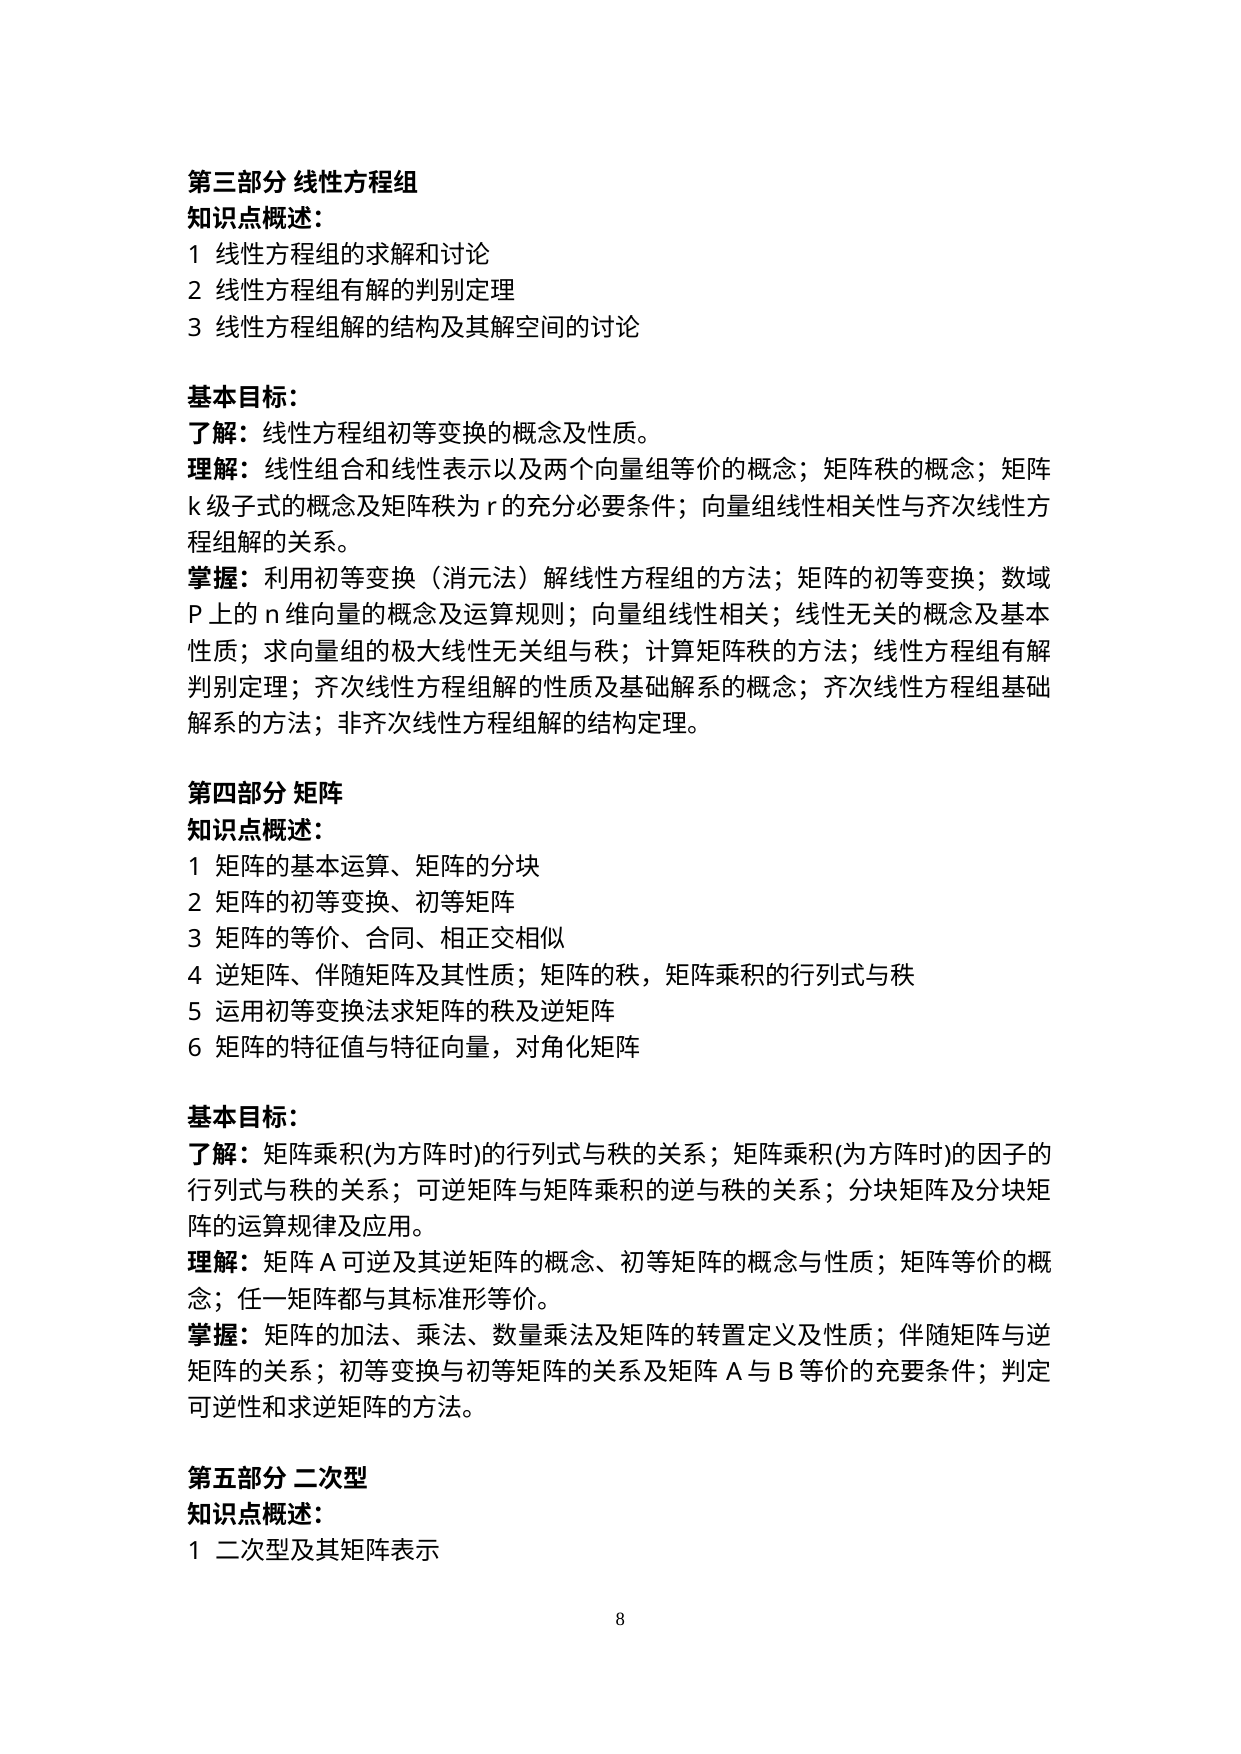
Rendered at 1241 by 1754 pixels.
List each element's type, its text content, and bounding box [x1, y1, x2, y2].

text 第四部分 矩阵 [187, 774, 1053, 810]
text 2 线性方程组有解的判别定理 [187, 271, 1053, 307]
text 理解：线性组合和线性表示以及两个向量组等价的概念；矩阵秩的概念；矩阵k级子式的概念及矩阵秩为r的充分必要条件；向量组线性相关性与齐次线性方程组解的关系。 [187, 450, 1053, 558]
text 4 逆矩阵、伴随矩阵及其性质；矩阵的秩，矩阵乘积的行列式与秩 [187, 955, 1053, 991]
text 知识点概述： [187, 198, 1053, 234]
text 6 矩阵的特征值与特征向量，对角化矩阵 [187, 1028, 1053, 1064]
text 1 线性方程组的求解和讨论 [187, 234, 1053, 271]
text 了解：线性方程组初等变换的概念及性质。 [187, 413, 1053, 450]
text 基本目标： [187, 377, 1053, 413]
text 知识点概述： [187, 810, 1053, 846]
text 1 矩阵的基本运算、矩阵的分块 [187, 846, 1053, 883]
text 掌握：利用初等变换（消元法）解线性方程组的方法；矩阵的初等变换；数域P上的n维向量的概念及运算规则；向量组线性相关；线性无关的概念及基本性质；求向量组的极大线性无关组与秩；计算矩阵秩的方法；线性方程组有解判别定理；齐次线性方程组解的性质及基础解系的概念；齐次线性方程组基础解系的方法；非齐次线性方程组解的结构定理。 [187, 558, 1053, 740]
text 理解：矩阵A可逆及其逆矩阵的概念、初等矩阵的概念与性质；矩阵等价的概念；任一矩阵都与其标准形等价。 [187, 1243, 1053, 1315]
text 3 矩阵的等价、合同、相正交相似 [187, 919, 1053, 955]
text 3 线性方程组解的结构及其解空间的讨论 [187, 307, 1053, 343]
text 了解：矩阵乘积(为方阵时)的行列式与秩的关系；矩阵乘积(为方阵时)的因子的行列式与秩的关系；可逆矩阵与矩阵乘积的逆与秩的关系；分块矩阵及分块矩阵的运算规律及应用。 [187, 1134, 1053, 1243]
text 基本目标： [187, 1098, 1053, 1134]
text 2 矩阵的初等变换、初等矩阵 [187, 883, 1053, 919]
text 第三部分 线性方程组 [187, 162, 1053, 198]
text 5 运用初等变换法求矩阵的秩及逆矩阵 [187, 991, 1053, 1028]
text 1 二次型及其矩阵表示 [187, 1531, 1053, 1567]
text 掌握：矩阵的加法、乘法、数量乘法及矩阵的转置定义及性质；伴随矩阵与逆矩阵的关系；初等变换与初等矩阵的关系及矩阵A与B等价的充要条件；判定可逆性和求逆矩阵的方法。 [187, 1315, 1053, 1424]
text 第五部分 二次型 [187, 1458, 1053, 1494]
text 知识点概述： [187, 1494, 1053, 1531]
